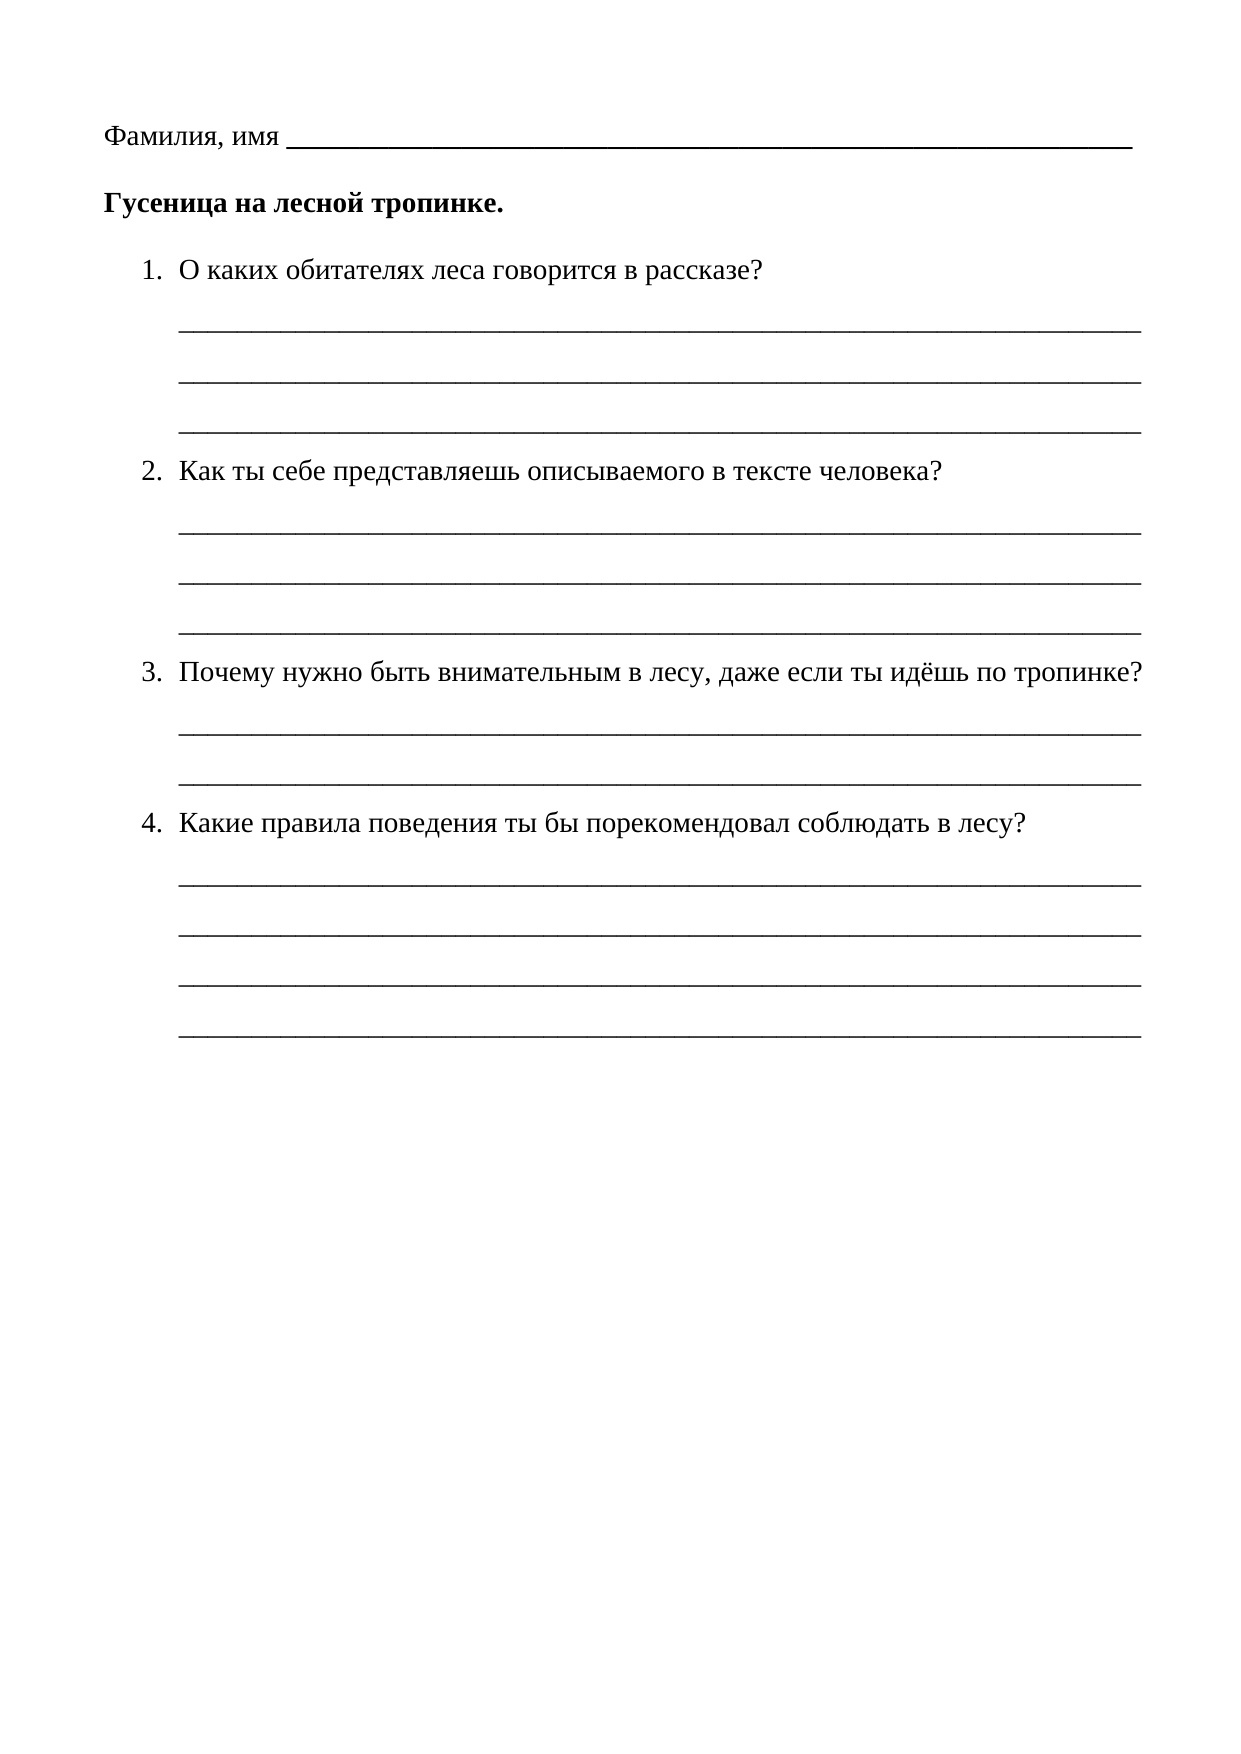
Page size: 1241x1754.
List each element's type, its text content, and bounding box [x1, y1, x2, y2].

list Почему нужно быть внимательным в лесу, даже если ты идёшь по тропинке? ____________________________________________________________________________________________________________________________________ [141, 654, 1152, 789]
list Как ты себе представляешь описываемого в тексте человека? [141, 453, 1152, 487]
list ____________________________________________________________________________________________________________________________________ [178, 856, 1152, 940]
list ____________________________________________________________________________________________________________________________________ [178, 956, 1152, 1040]
list О каких обитателях леса говорится в рассказе? ____________________________________________________________________________________________________________________________________ __________________________________________________________________ [141, 252, 1152, 437]
list ______________________________________________________________________________________________________________________________________________________________________________________________________ [178, 504, 1152, 638]
list Какие правила поведения ты бы порекомендовал соблюдать в лесу? [141, 806, 1152, 839]
text Фамилия, имя __________________________________________________________ [103, 118, 1152, 152]
text Гусеница на лесной тропинке. [103, 185, 1152, 219]
